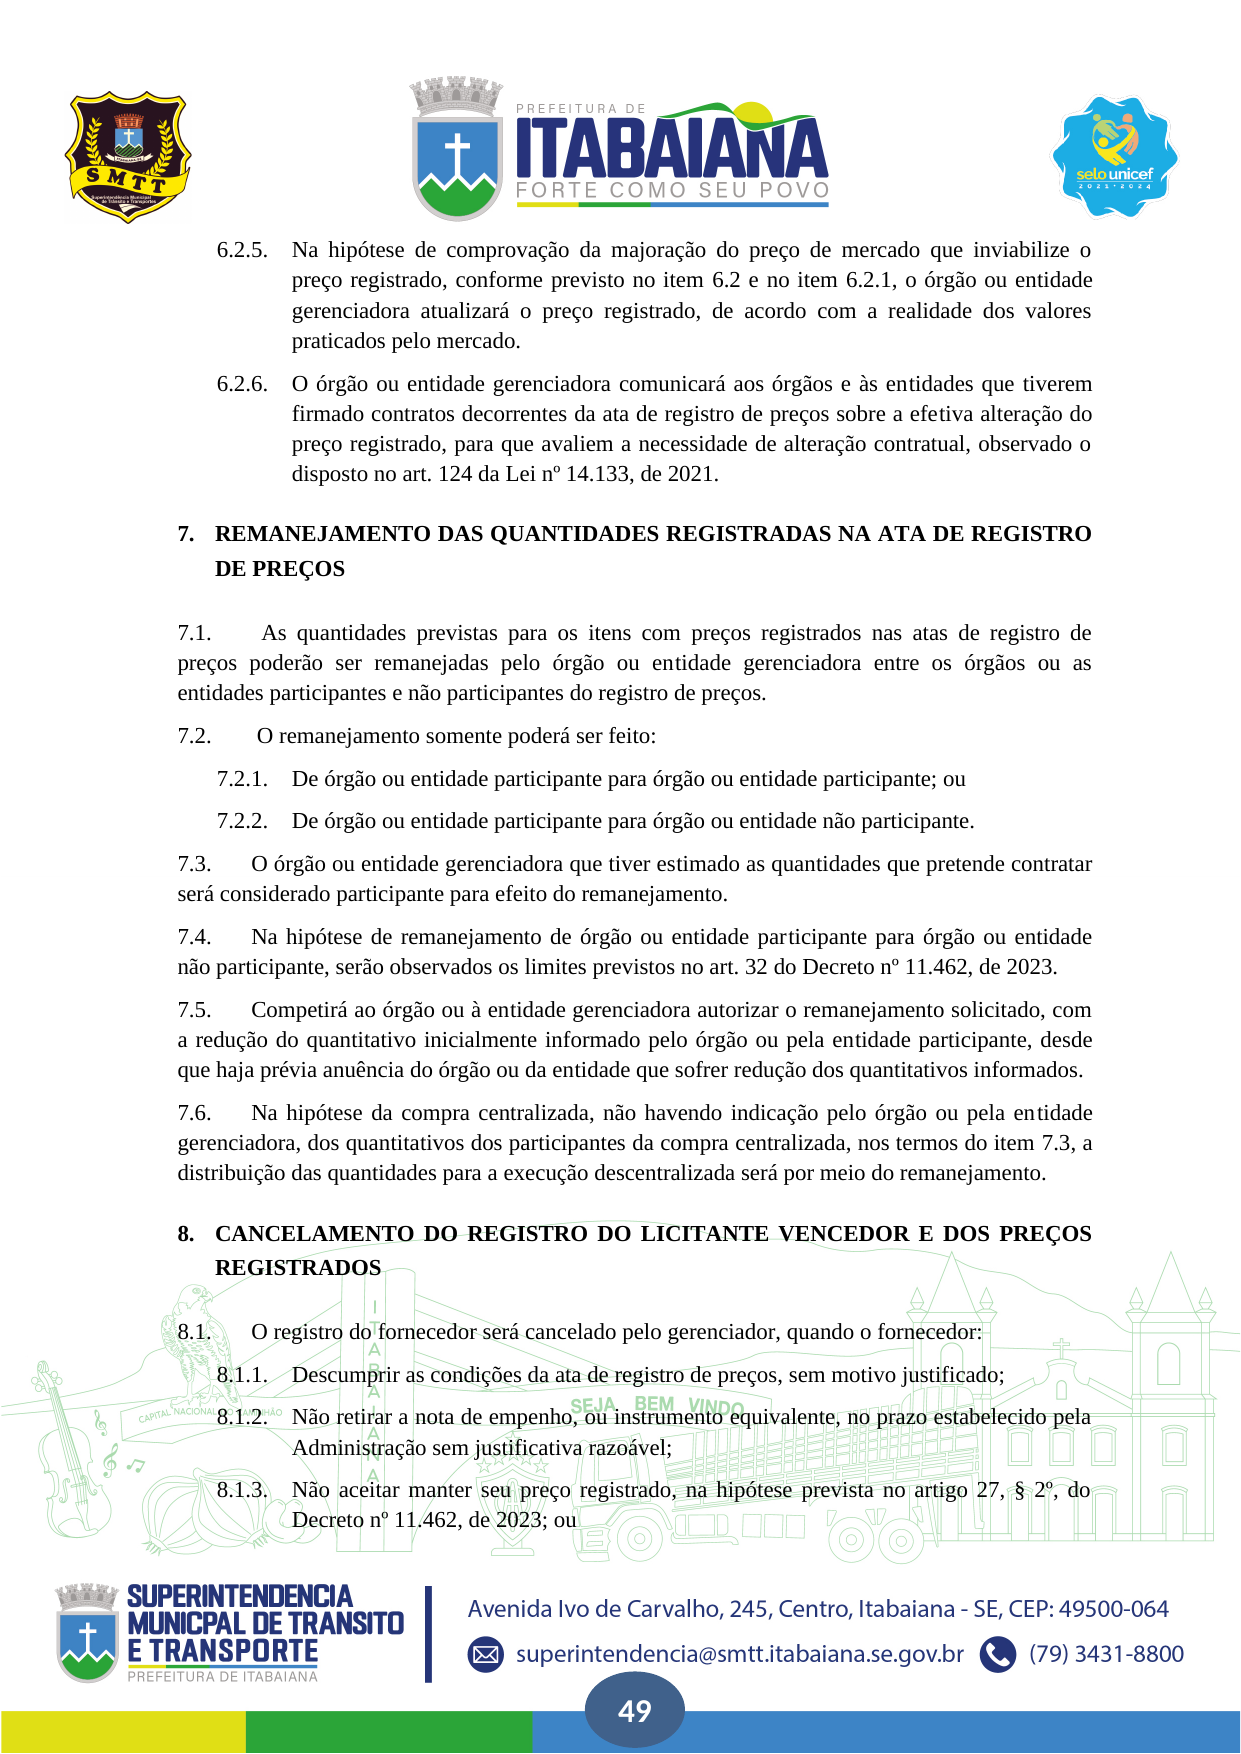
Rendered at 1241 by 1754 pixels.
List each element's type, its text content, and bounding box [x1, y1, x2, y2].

list Na hipótese de comprovação da majoração do preço de mercado que inviabilize o preço registrado, conforme previsto no item 6.2 e no item 6.2.1, o órgão ou entidade gerenciadora atualizará o preço registrado, de acordo com a realidade dos valores praticados pelo mercado. [217, 236, 1093, 353]
list Na hipótese da compra centralizada, não havendo indicação pelo órgão ou pela entidade gerenciadora, dos quantitativos dos participantes da compra centralizada, nos termos do item 7.3, a distribuição das quantidades para a execução descentralizada será por meio do remanejamento. [177, 1099, 1093, 1186]
list As quantidades previstas para os itens com preços registrados nas atas de registro de preços poderão ser remanejadas pelo órgão ou entidade gerenciadora entre os órgãos ou as entidades participantes e não participantes do registro de preços. [177, 619, 1093, 706]
picture [1, 0, 1241, 1753]
list Não retirar a nota de empenho, ou instrumento equivalente, no prazo estabelecido pela Administração sem justificativa razoável; [217, 1403, 1093, 1460]
list O remanejamento somente poderá ser feito: [177, 722, 1093, 748]
list Descumprir as condições da ata de registro de preços, sem motivo justificado; [217, 1361, 1093, 1387]
list REMANEJAMENTO DAS QUANTIDADES REGISTRADAS NA ATA DE REGISTRO DE PREÇOS [177, 520, 1093, 581]
list Competirá ao órgão ou à entidade gerenciadora autorizar o remanejamento solicitado, com a redução do quantitativo inicialmente informado pelo órgão ou pela entidade participante, desde que haja prévia anuência do órgão ou da entidade que sofrer redução dos quantitativos informados. [177, 996, 1093, 1083]
list Na hipótese de remanejamento de órgão ou entidade participante para órgão ou entidade não participante, serão observados os limites previstos no art. 32 do Decreto nº 11.462, de 2023. [177, 923, 1093, 979]
list O órgão ou entidade gerenciadora comunicará aos órgãos e às entidades que tiverem firmado contratos decorrentes da ata de registro de preços sobre a efetiva alteração do preço registrado, para que avaliem a necessidade de alteração contratual, observado o disposto no art. 124 da Lei nº 14.133, de 2021. [217, 369, 1093, 487]
list O registro do fornecedor será cancelado pelo gerenciador, quando o fornecedor: [177, 1318, 1093, 1344]
list Não aceitar manter seu preço registrado, na hipótese prevista no artigo 27, § 2º, do Decreto nº 11.462, de 2023; ou [217, 1476, 1093, 1533]
list O órgão ou entidade gerenciadora que tiver estimado as quantidades que pretende contratar será considerado participante para efeito do remanejamento. [177, 850, 1093, 907]
list De órgão ou entidade participante para órgão ou entidade participante; ou [217, 764, 1093, 791]
list CANCELAMENTO DO REGISTRO DO LICITANTE VENCEDOR E DOS PREÇOS REGISTRADOS [177, 1219, 1093, 1280]
list De órgão ou entidade participante para órgão ou entidade não participante. [217, 807, 1093, 834]
